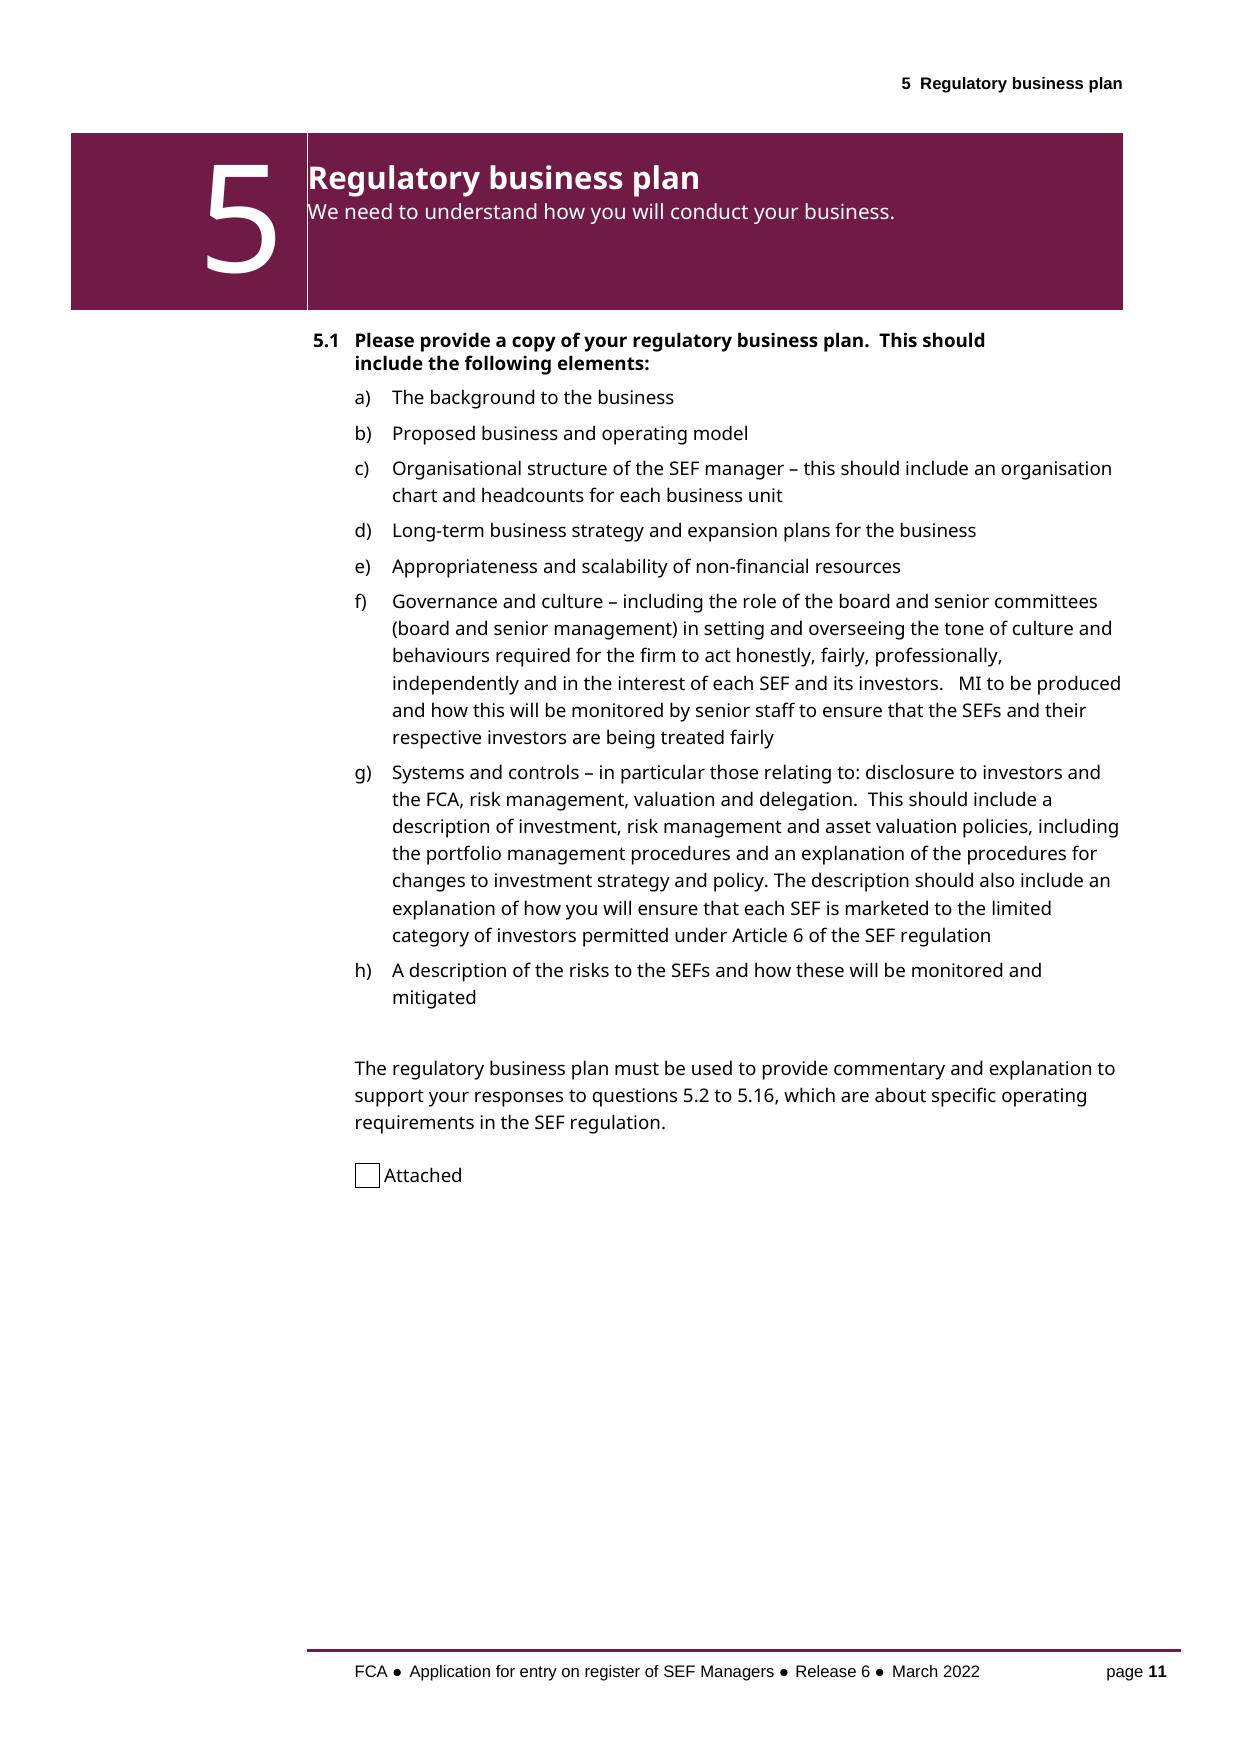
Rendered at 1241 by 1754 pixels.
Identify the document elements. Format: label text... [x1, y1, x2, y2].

list Appropriateness and scalability of non-financial resources [354, 552, 1123, 579]
text 5.1 Please provide a copy of your regulatory business plan. This should include the following elements: [295, 329, 1047, 374]
text Attached [356, 1164, 379, 1187]
text Attached [380, 1164, 1047, 1187]
table_header Regulatory business plan We need to understand how you will conduct your business. [308, 133, 1123, 310]
list The background to the business [354, 383, 1123, 410]
list Long-term business strategy and expansion plans for the business [354, 516, 1123, 543]
list Organisational structure of the SEF manager – this should include an organisation chart and headcounts for each business unit [354, 454, 1123, 508]
list Systems and controls – in particular those relating to: disclosure to investors and the FCA, risk management, valuation and delegation. This should include a description of investment, risk management and asset valuation policies, including the portfolio management procedures and an explanation of the procedures for changes to investment strategy and policy. The description should also include an explanation of how you will ensure that each SEF is marketed to the limited category of investors permitted under Article 6 of the SEF regulation [354, 758, 1123, 947]
list Governance and culture – including the role of the board and senior committees (board and senior management) in setting and overseeing the tone of culture and behaviours required for the firm to act honestly, fairly, professionally, independently and in the interest of each SEF and its investors. MI to be produced and how this will be monitored by senior staff to ensure that the SEFs and their respective investors are being treated fairly [354, 587, 1123, 749]
table_header 5 [71, 133, 307, 310]
text The regulatory business plan must be used to provide commentary and explanation to support your responses to questions 5.2 to 5.16, which are about specific operating requirements in the SEF regulation. [354, 1054, 1123, 1135]
list Proposed business and operating model [354, 418, 1123, 445]
list A description of the risks to the SEFs and how these will be monitored and mitigated [354, 956, 1123, 1010]
